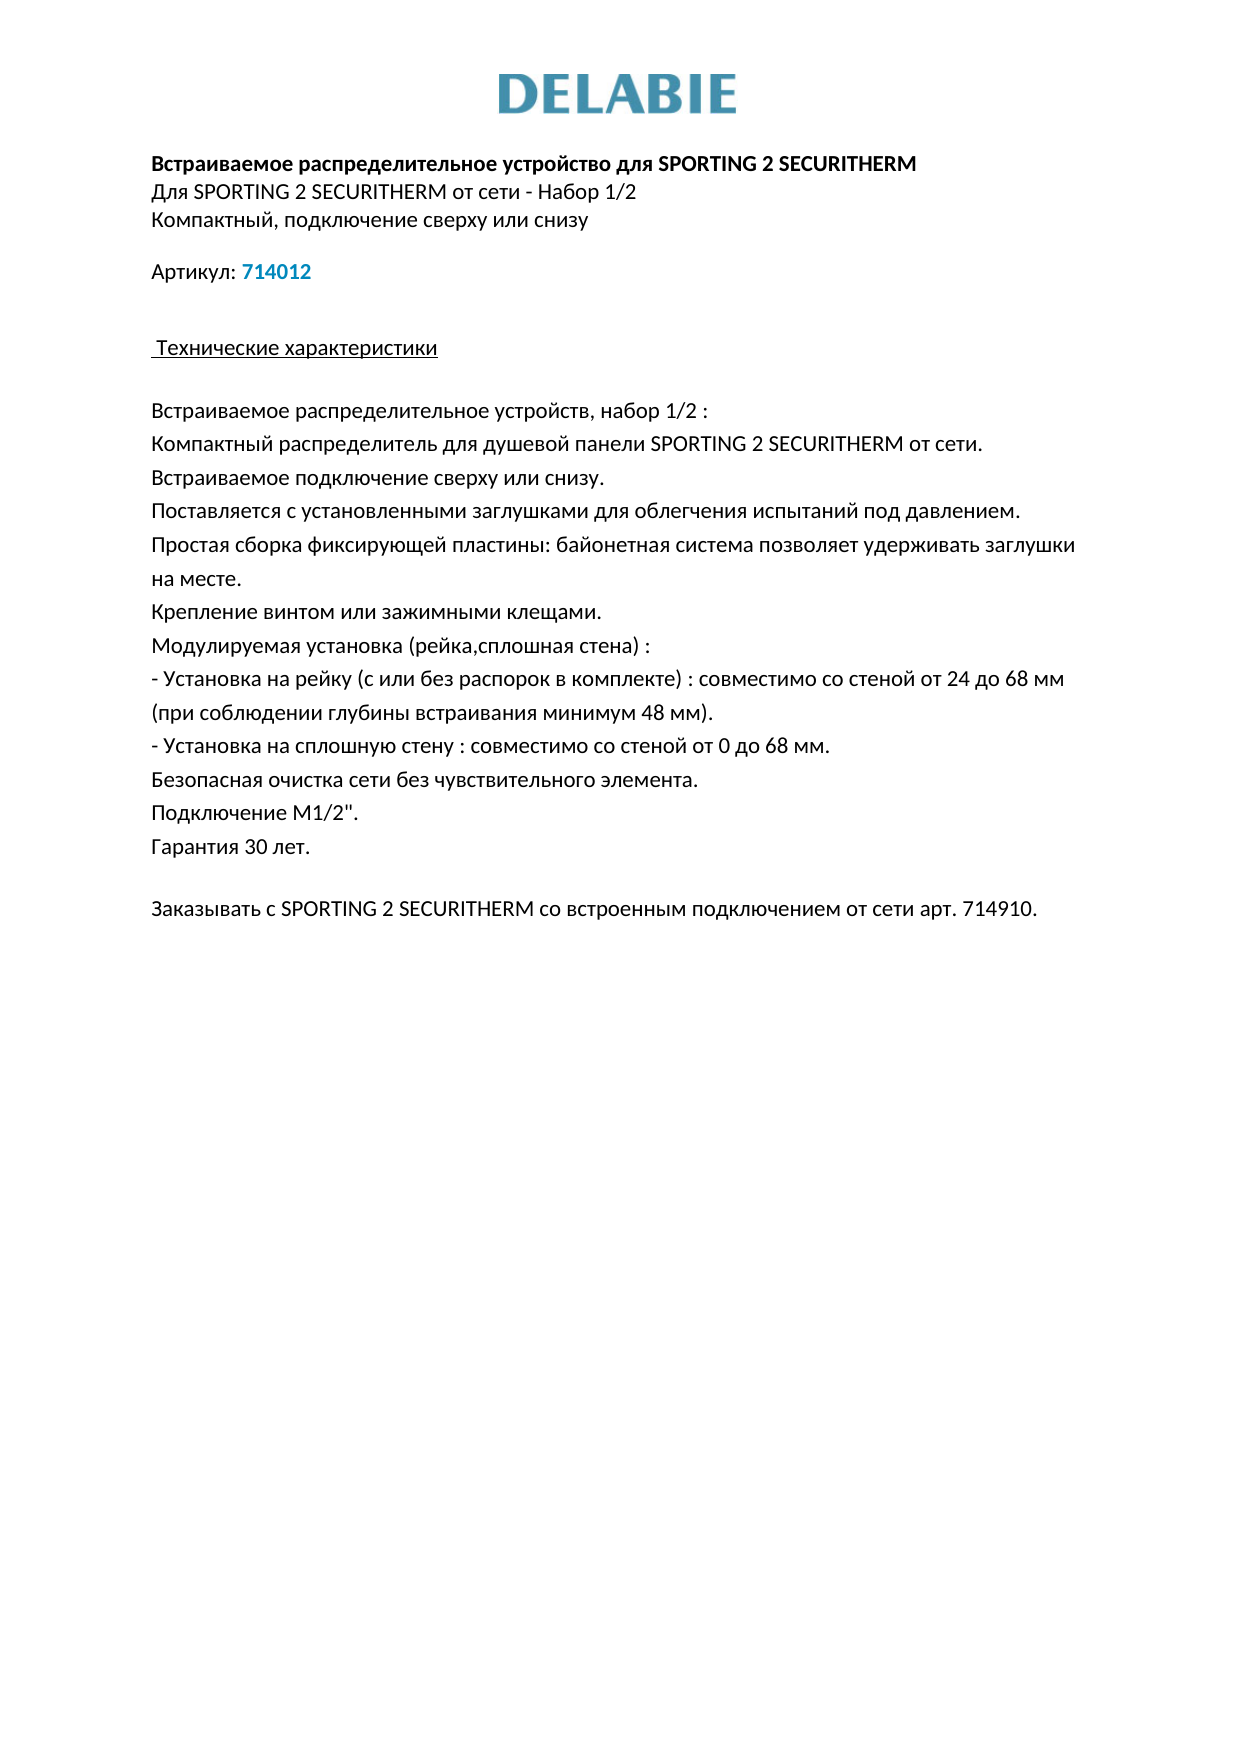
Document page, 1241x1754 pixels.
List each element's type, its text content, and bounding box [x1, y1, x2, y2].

text Модулируемая установка (рейка,сплошная стена) : [151, 631, 1084, 659]
text Заказывать с SPORTING 2 SECURITHERM со встроенным подключением от сети арт. 714910. [151, 894, 1084, 922]
text Подключение M1/2". [151, 798, 1084, 827]
text Для SPORTING 2 SECURITHERM от сети - Набор 1/2 [151, 177, 1084, 205]
text Встраиваемое распределительное устройство для SPORTING 2 SECURITHERM [151, 149, 1084, 177]
text Крепление винтом или зажимными клещами. [151, 597, 1084, 625]
text Поставляется с установленными заглушками для облегчения испытаний под давлением. [151, 497, 1084, 525]
text Технические характеристики [151, 333, 1084, 361]
text - Установка на рейку (с или без распорок в комплекте) : совместимо со стеной от 24 до 68 мм (при соблюдении глубины встраивания минимум 48 мм). [151, 664, 1084, 726]
text Артикул: 714012 [151, 257, 1084, 285]
text Простая сборка фиксирующей пластины: байонетная система позволяет удерживать заглушки на месте. [151, 530, 1084, 592]
picture [497, 74, 738, 114]
text Компактный, подключение сверху или снизу [151, 205, 1084, 233]
text Компактный распределитель для душевой панели SPORTING 2 SECURITHERM от сети. [151, 429, 1084, 458]
text - Установка на сплошную стену : совместимо со стеной от 0 до 68 мм. [151, 731, 1084, 759]
text Встраиваемое подключение сверху или снизу. [151, 463, 1084, 491]
text Безопасная очистка сети без чувствительного элемента. [151, 765, 1084, 793]
text Встраиваемое распределительное устройств, набор 1/2 : [151, 396, 1084, 424]
text Гарантия 30 лет. [151, 832, 1084, 860]
